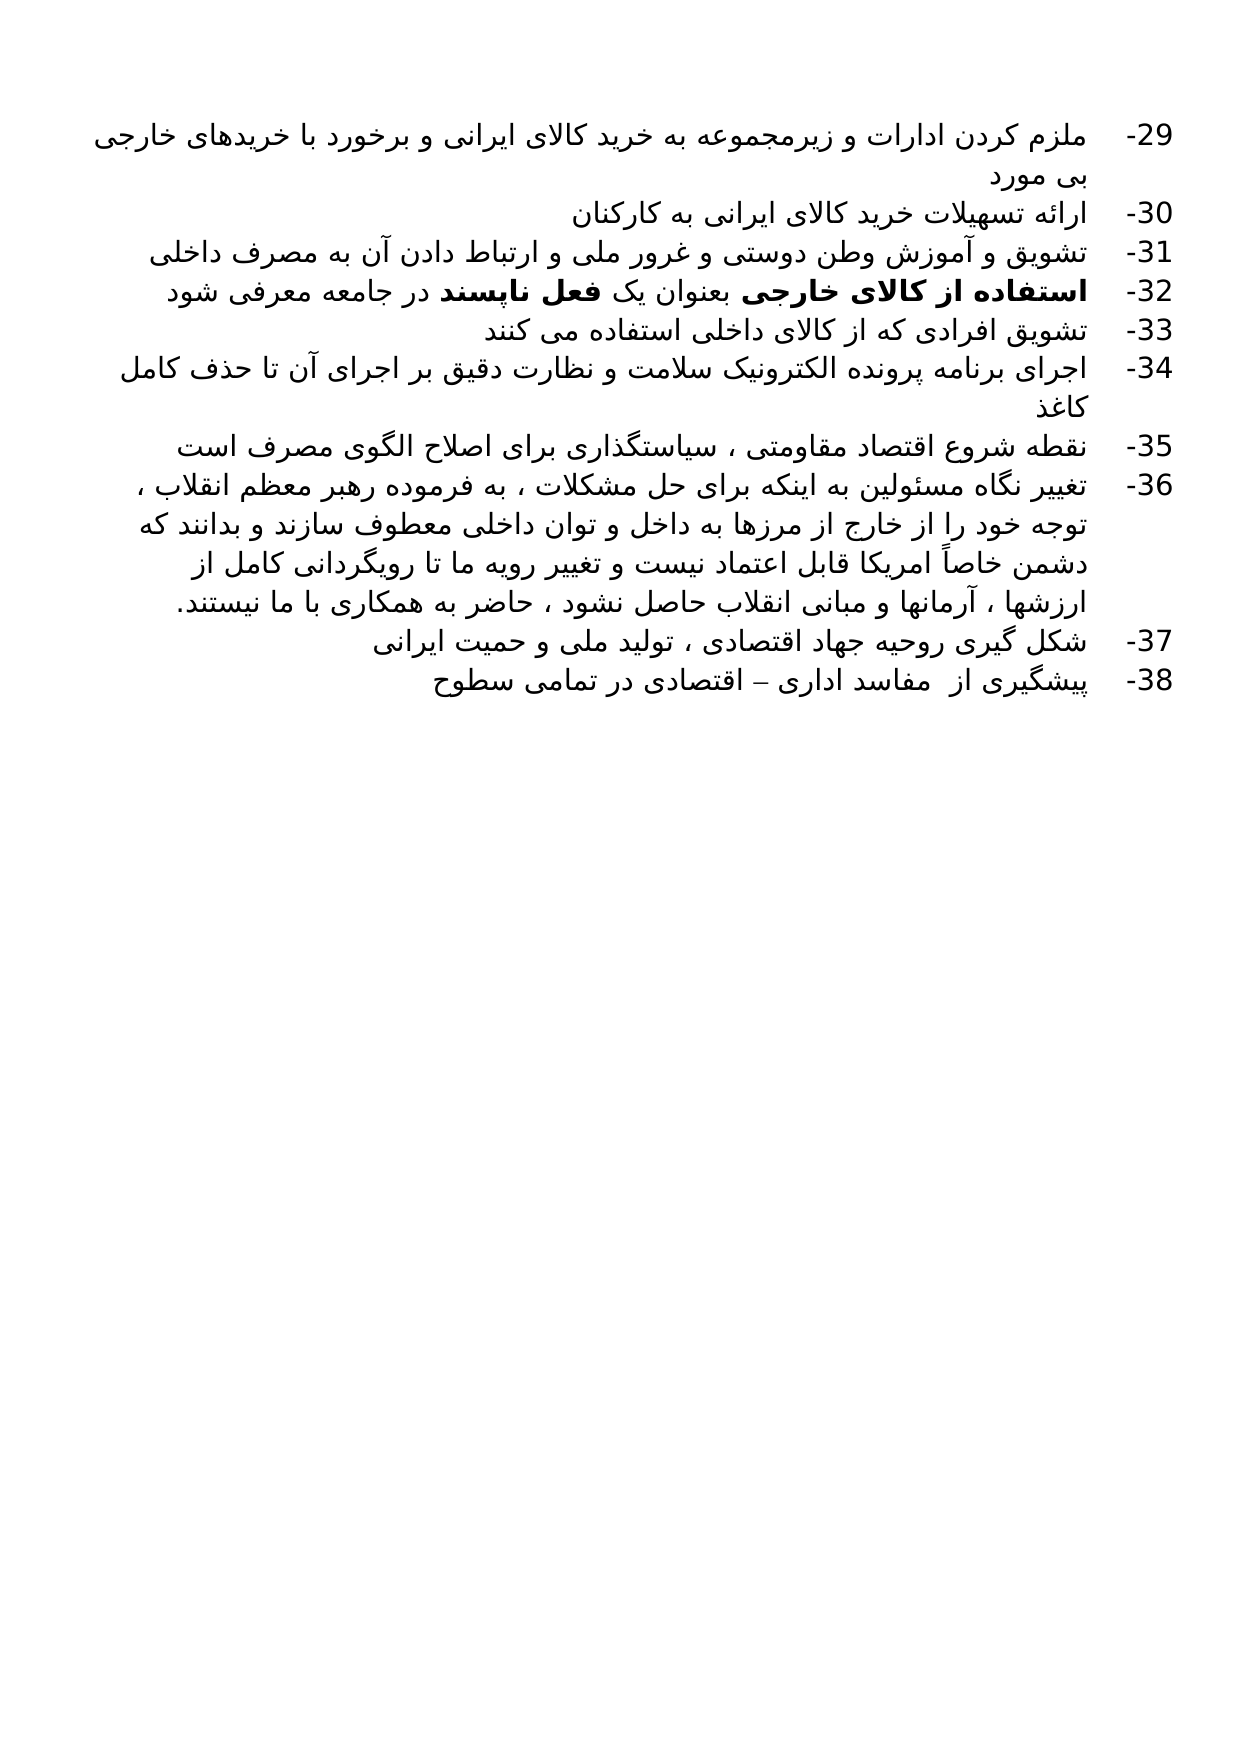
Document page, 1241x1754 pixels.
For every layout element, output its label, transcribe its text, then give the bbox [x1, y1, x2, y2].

list شکل گیری روحیه جهاد اقتصادی ، تولید ملی و حمیت ایرانی [89, 624, 1126, 658]
list استفاده از کالای خارجی بعنوان یک فعل ناپسند در جامعه معرفی شود [89, 274, 1126, 308]
list اجرای برنامه پرونده الکترونیک سلامت و نظارت دقیق بر اجرای آن تا حذف کامل کاغذ [89, 352, 1126, 425]
list ارائه تسهیلات خرید کالای ایرانی به کارکنان [89, 196, 1126, 230]
list نقطه شروع اقتصاد مقاومتی ، سیاستگذاری برای اصلاح الگوی مصرف است [89, 430, 1126, 464]
list تغییر نگاه مسئولین به اینکه برای حل مشکلات ، به فرموده رهبر معظم انقلاب ، توجه خود را از خارج از مرزها به داخل و توان داخلی معطوف سازند و بدانند که دشمن خاصاً امریکا قابل اعتماد نیست و تغییر رویه ما تا رویگردانی کامل از ارزشها ، آرمانها و مبانی انقلاب حاصل نشود ، حاضر به همکاری با ما نیستند. [89, 469, 1126, 619]
list ملزم کردن ادارات و زیرمجموعه به خرید کالای ایرانی و برخورد با خریدهای خارجی بی مورد [89, 118, 1126, 191]
list تشویق و آموزش وطن دوستی و غرور ملی و ارتباط دادن آن به مصرف داخلی [89, 235, 1126, 269]
list پیشگیری از مفاسد اداری – اقتصادی در تمامی سطوح [89, 663, 1126, 698]
list تشویق افرادی که از کالای داخلی استفاده می کنند [89, 313, 1126, 347]
